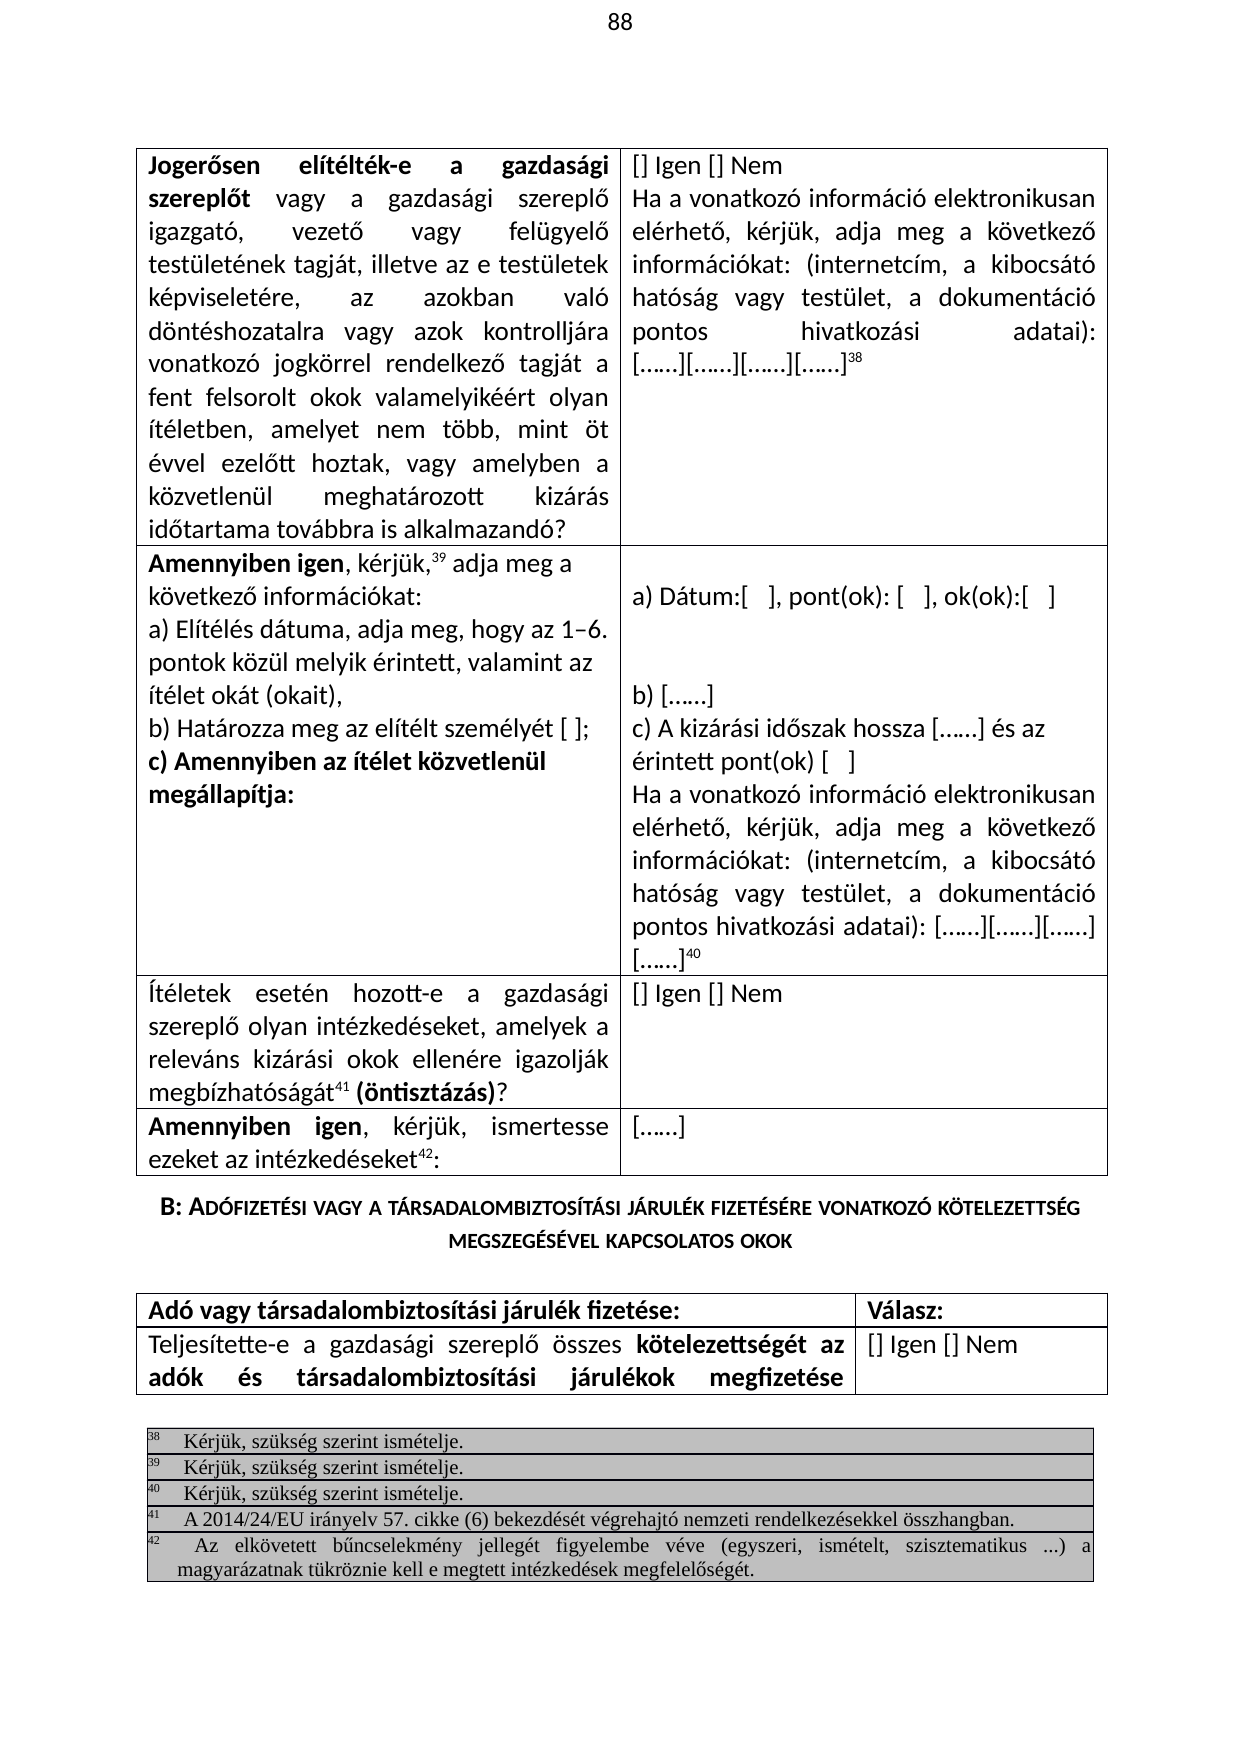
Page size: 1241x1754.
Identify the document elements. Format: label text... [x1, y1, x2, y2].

table_header Válasz: [856, 1294, 1107, 1326]
table_cell Ítéletek esetén hozott-e a gazdasági szereplő olyan intézkedéseket, amelyek a releváns kizárási okok ellenére igazolják megbízhatóságát (öntisztázás)? [137, 976, 620, 1108]
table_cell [137, 1328, 855, 1393]
table_cell a) Dátum:[ ], pont(ok): [ ], ok(ok):[ ] b) [……] c) A kizárási időszak hossza [……] és az érintett pont(ok) [ ] Ha a vonatkozó információ elektronikusan elérhető, kérjük, adja meg a következő információkat: (internetcím, a kibocsátó hatóság vagy testület, a dokumentáció pontos hivatkozási adatai): [……][……][……][……] [621, 546, 1107, 975]
table_cell [] Igen [] Nem [856, 1328, 1107, 1393]
table_cell Jogerősen elítélték-e a gazdasági szereplőt vagy a gazdasági szereplő igazgató, vezető vagy felügyelő testületének tagját, illetve az e testületek képviseletére, az azokban való döntéshozatalra vagy azok kontrolljára vonatkozó jogkörrel rendelkező tagját a fent felsorolt okok valamelyikéért olyan ítéletben, amelyet nem több, mint öt évvel ezelőtt hoztak, vagy amelyben a közvetlenül meghatározott kizárás időtartama továbbra is alkalmazandó? [137, 149, 620, 545]
table_cell Amennyiben igen, kérjük, ismertesse ezeket az intézkedéseket: [137, 1109, 620, 1175]
table_cell [] Igen [] Nem Ha a vonatkozó információ elektronikusan elérhető, kérjük, adja meg a következő információkat: (internetcím, a kibocsátó hatóság vagy testület, a dokumentáció pontos hivatkozási adatai): [……][……][……][……] [621, 149, 1107, 545]
title B: Adófizetési vagy a társadalombiztosítási járulék fizetésére vonatkozó kötelezettség megszegésével kapcsolatos okok [148, 1189, 1093, 1255]
table_cell [] Igen [] Nem [621, 976, 1107, 1108]
table_cell Amennyiben igen, kérjük, adja meg a következő információkat: a) Elítélés dátuma, adja meg, hogy az 1–6. pontok közül melyik érintett, valamint az ítélet okát (okait), b) Határozza meg az elítélt személyét [ ]; c) Amennyiben az ítélet közvetlenül megállapítja: [137, 546, 620, 975]
table_cell [……] [621, 1109, 1107, 1175]
table_header Adó vagy társadalombiztosítási járulék fizetése: [137, 1294, 855, 1326]
